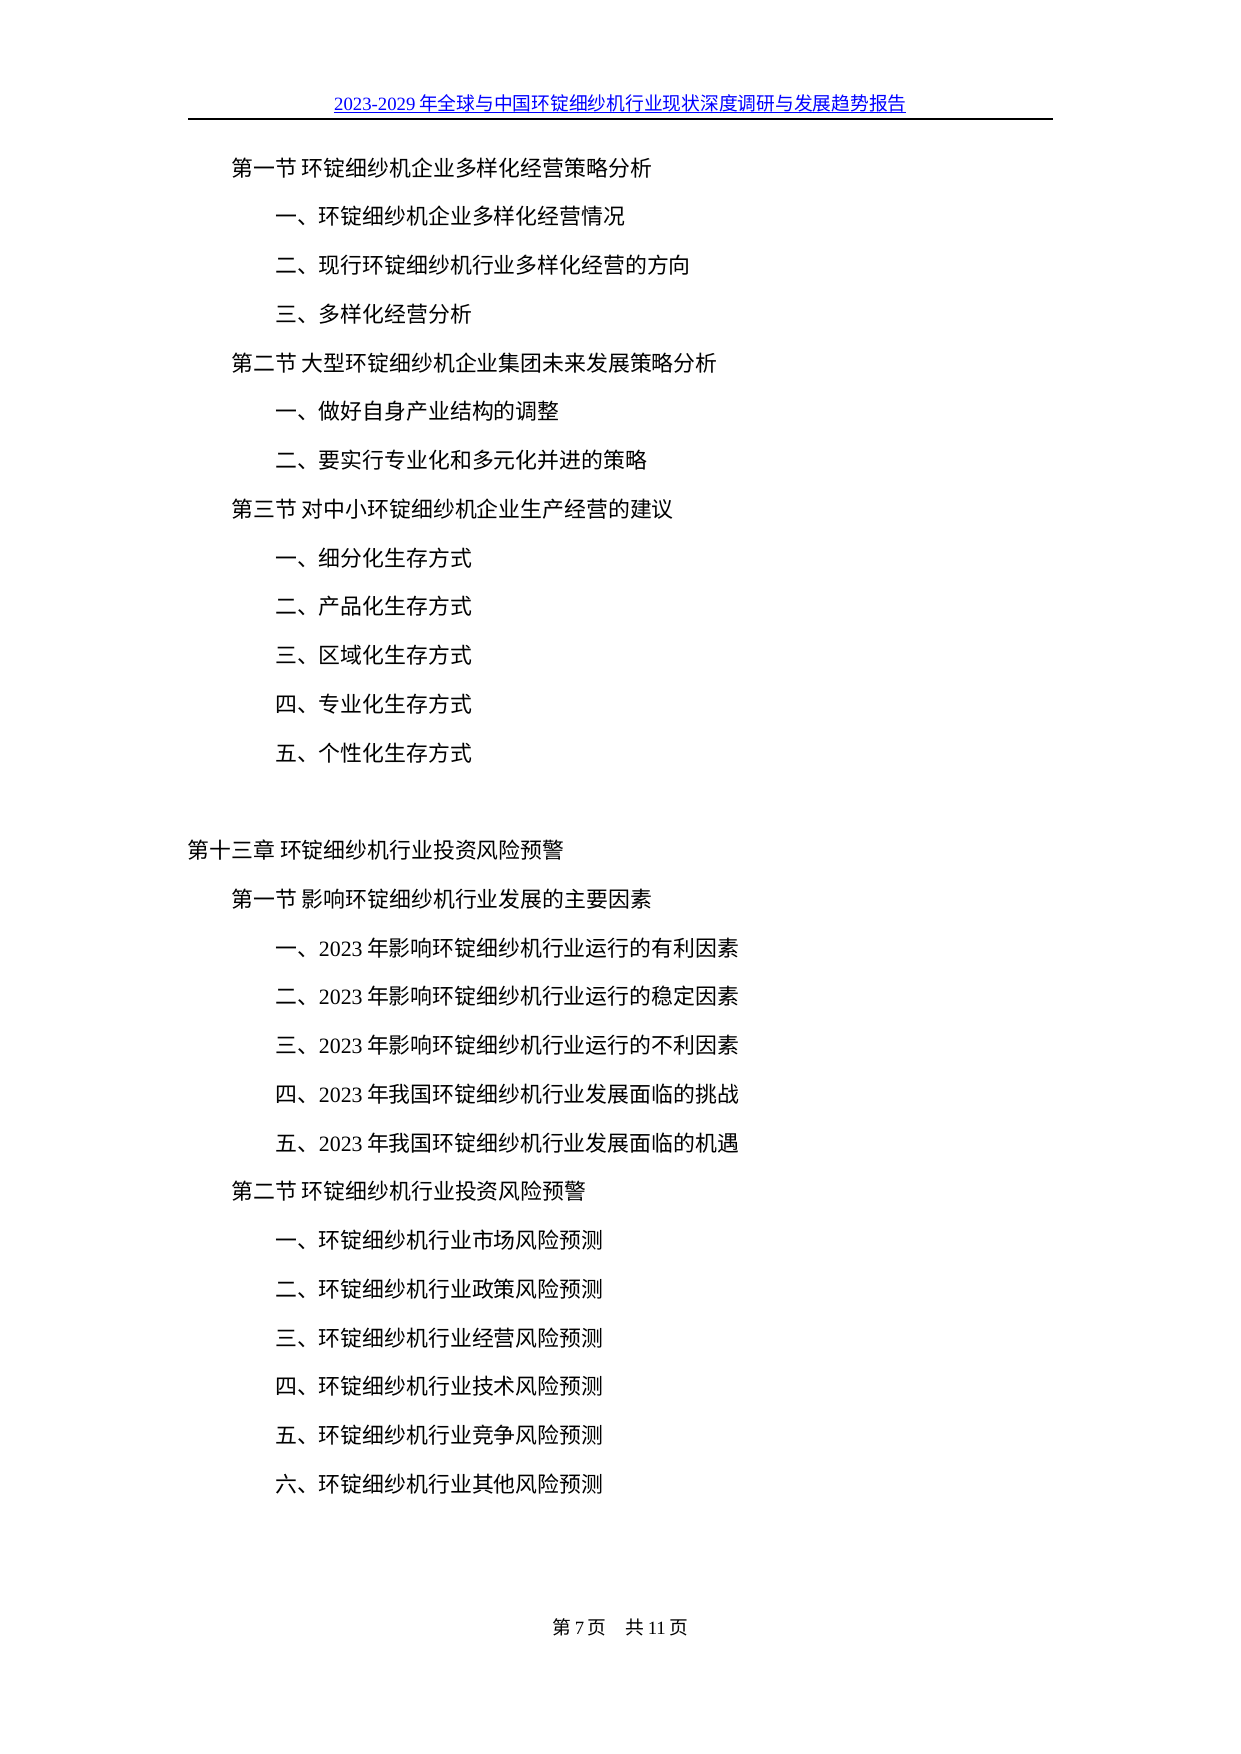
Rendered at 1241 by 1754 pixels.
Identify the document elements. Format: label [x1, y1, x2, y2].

text [187, 150, 1053, 1499]
